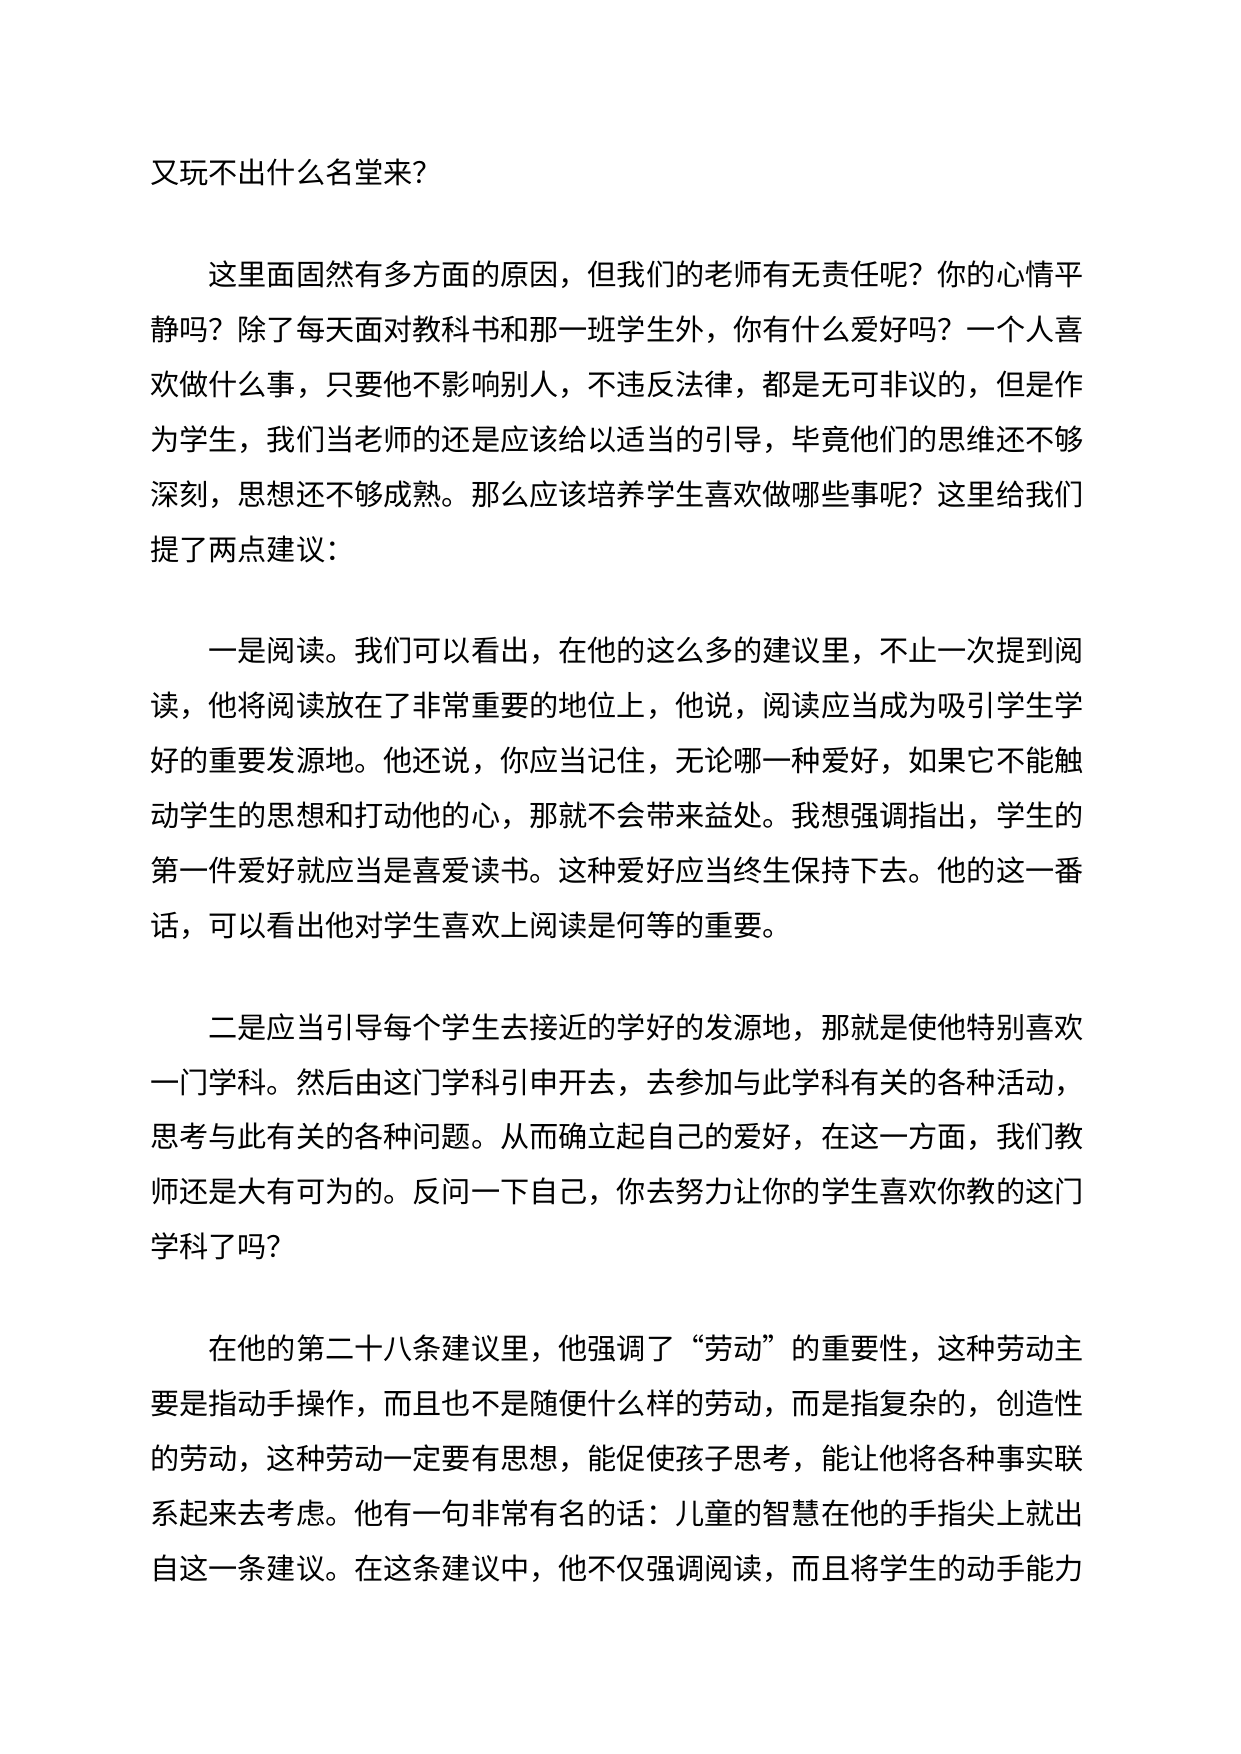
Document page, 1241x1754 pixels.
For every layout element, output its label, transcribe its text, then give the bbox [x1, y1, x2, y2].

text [150, 1326, 1090, 1587]
text 这里面固然有多方面的原因，但我们的老师有无责任呢？你的心情平静吗？除了每天面对教科书和那一班学生外，你有什么爱好吗？一个人喜欢做什么事，只要他不影响别人，不违反法律，都是无可非议的，但是作为学生，我们当老师的还是应该给以适当的引导，毕竟他们的思维还不够深刻，思想还不够成熟。那么应该培养学生喜欢做哪些事呢？这里给我们提了两点建议： [150, 252, 1090, 568]
text 一是阅读。我们可以看出，在他的这么多的建议里，不止一次提到阅读，他将阅读放在了非常重要的地位上，他说，阅读应当成为吸引学生学好的重要发源地。他还说，你应当记住，无论哪一种爱好，如果它不能触动学生的思想和打动他的心，那就不会带来益处。我想强调指出，学生的第一件爱好就应当是喜爱读书。这种爱好应当终生保持下去。他的这一番话，可以看出他对学生喜欢上阅读是何等的重要。 [150, 628, 1090, 945]
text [150, 150, 1090, 192]
text 二是应当引导每个学生去接近的学好的发源地，那就是使他特别喜欢一门学科。然后由这门学科引申开去，去参加与此学科有关的各种活动，思考与此有关的各种问题。从而确立起自己的爱好，在这一方面，我们教师还是大有可为的。反问一下自己，你去努力让你的学生喜欢你教的这门学科了吗？ [150, 1004, 1090, 1266]
